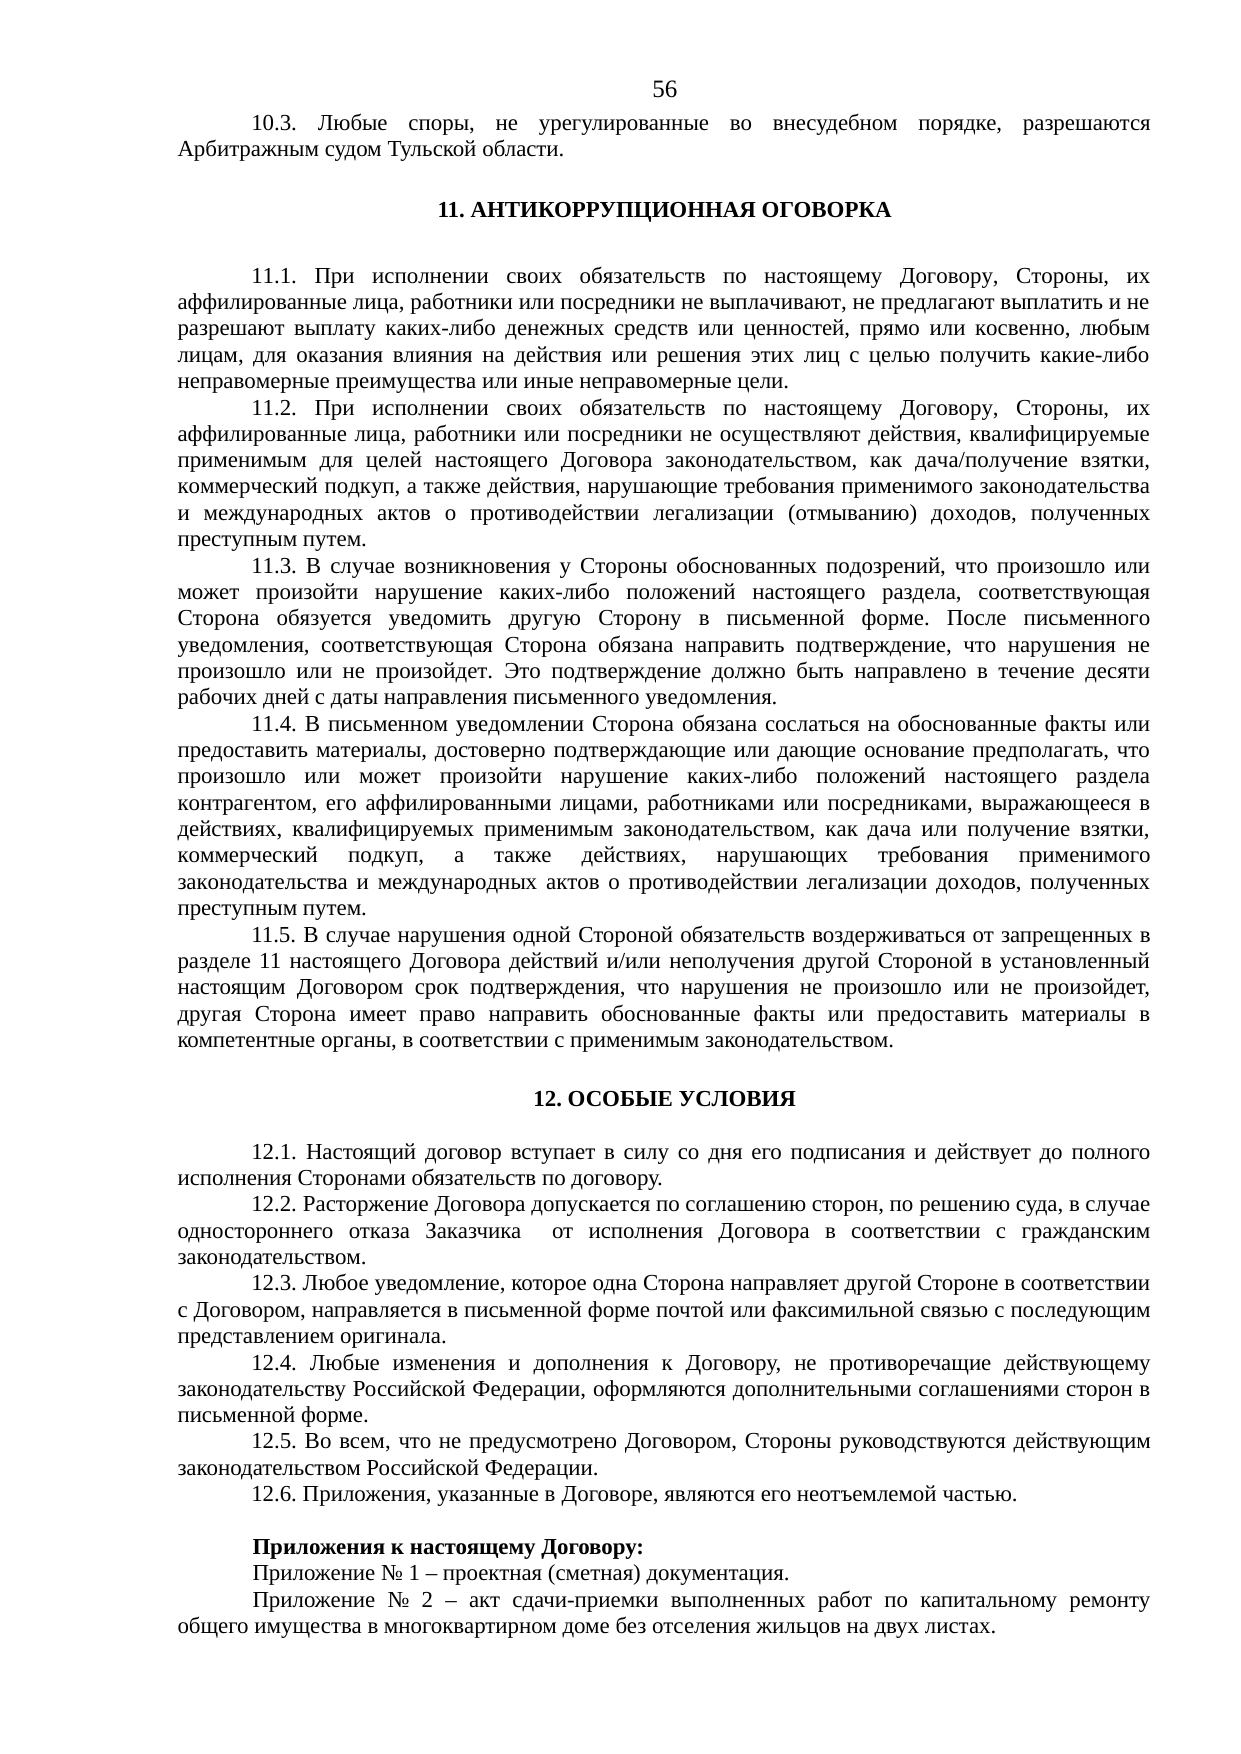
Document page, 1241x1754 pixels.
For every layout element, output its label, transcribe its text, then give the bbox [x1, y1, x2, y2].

text 11.3. В случае возникновения у Стороны обоснованных подозрений, что произошло или может произойти нарушение каких-либо положений настоящего раздела, соответствующая Сторона обязуется уведомить другую Сторону в письменной форме. После письменного уведомления, соответствующая Сторона обязана направить подтверждение, что нарушения не произошло или не произойдет. Это подтверждение должно быть направлено в течение десяти рабочих дней с даты направления письменного уведомления. [177, 552, 1152, 710]
text 12.2. Расторжение Договора допускается по соглашению сторон, по решению суда, в случае одностороннего отказа Заказчика от исполнения Договора в соответствии с гражданским законодательством. [177, 1190, 1152, 1269]
text 11. АНТИКОРРУПЦИОННАЯ ОГОВОРКА [177, 197, 1152, 223]
text Приложение № 2 – акт сдачи-приемки выполненных работ по капитальному ремонту общего имущества в многоквартирном доме без отселения жильцов на двух листах. [177, 1586, 1152, 1638]
text 12.3. Любое уведомление, которое одна Сторона направляет другой Стороне в соответствии с Договором, направляется в письменной форме почтой или факсимильной связью с последующим представлением оригинала. [177, 1269, 1152, 1348]
text 11.1. При исполнении своих обязательств по настоящему Договору, Стороны, их аффилированные лица, работники или посредники не выплачивают, не предлагают выплатить и не разрешают выплату каких-либо денежных средств или ценностей, прямо или косвенно, любым лицам, для оказания влияния на действия или решения этих лиц с целью получить какие-либо неправомерные преимущества или иные неправомерные цели. [177, 262, 1152, 393]
text 12.5. Во всем, что не предусмотрено Договором, Стороны руководствуются действующим законодательством Российской Федерации. [177, 1428, 1152, 1480]
text 12.4. Любые изменения и дополнения к Договору, не противоречащие действующему законодательству Российской Федерации, оформляются дополнительными соглашениями сторон в письменной форме. [177, 1348, 1152, 1428]
text 11.5. В случае нарушения одной Стороной обязательств воздерживаться от запрещенных в разделе 11 настоящего Договора действий и/или неполучения другой Стороной в установленный настоящим Договором срок подтверждения, что нарушения не произошло или не произойдет, другая Сторона имеет право направить обоснованные факты или предоставить материалы в компетентные органы, в соответствии с применимым законодательством. [177, 921, 1152, 1052]
text 10.3. Любые споры, не урегулированные во внесудебном порядке, разрешаются Арбитражным судом Тульской области. [177, 109, 1152, 162]
text Приложения к настоящему Договору: [177, 1533, 1152, 1559]
text Приложение № 1 – проектная (сметная) документация. [177, 1559, 1152, 1586]
text 11.4. В письменном уведомлении Сторона обязана сослаться на обоснованные факты или предоставить материалы, достоверно подтверждающие или дающие основание предполагать, что произошло или может произойти нарушение каких-либо положений настоящего раздела контрагентом, его аффилированными лицами, работниками или посредниками, выражающееся в действиях, квалифицируемых применимым законодательством, как дача или получение взятки, коммерческий подкуп, а также действиях, нарушающих требования применимого законодательства и международных актов о противодействии легализации доходов, полученных преступным путем. [177, 710, 1152, 921]
text 11.2. При исполнении своих обязательств по настоящему Договору, Стороны, их аффилированные лица, работники или посредники не осуществляют действия, квалифицируемые применимым для целей настоящего Договора законодательством, как дача/получение взятки, коммерческий подкуп, а также действия, нарушающие требования применимого законодательства и международных актов о противодействии легализации (отмыванию) доходов, полученных преступным путем. [177, 393, 1152, 552]
text 12.1. Настоящий договор вступает в силу со дня его подписания и действует до полного исполнения Сторонами обязательств по договору. [177, 1138, 1152, 1190]
text 12. ОСОБЫЕ УСЛОВИЯ [177, 1085, 1152, 1111]
text 12.6. Приложения, указанные в Договоре, являются его неотъемлемой частью. [177, 1480, 1152, 1507]
